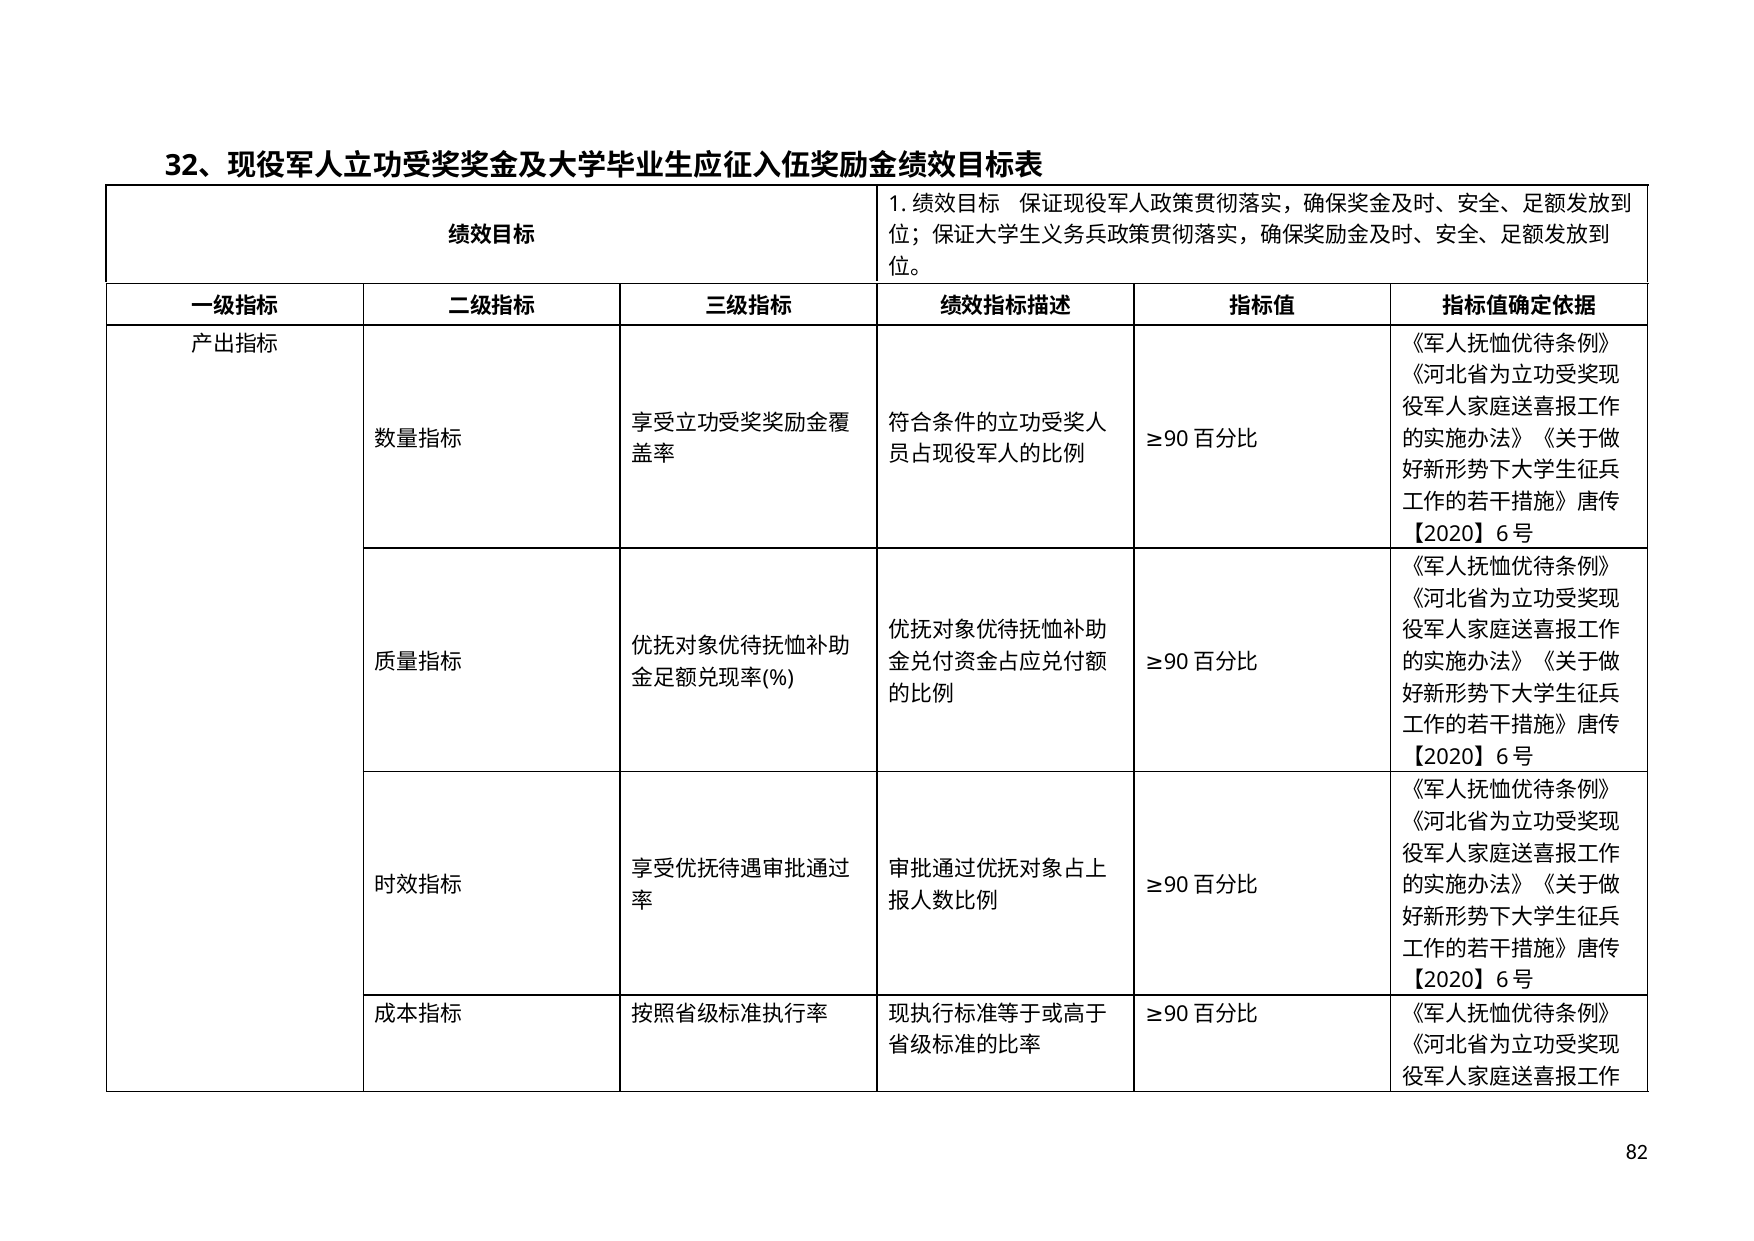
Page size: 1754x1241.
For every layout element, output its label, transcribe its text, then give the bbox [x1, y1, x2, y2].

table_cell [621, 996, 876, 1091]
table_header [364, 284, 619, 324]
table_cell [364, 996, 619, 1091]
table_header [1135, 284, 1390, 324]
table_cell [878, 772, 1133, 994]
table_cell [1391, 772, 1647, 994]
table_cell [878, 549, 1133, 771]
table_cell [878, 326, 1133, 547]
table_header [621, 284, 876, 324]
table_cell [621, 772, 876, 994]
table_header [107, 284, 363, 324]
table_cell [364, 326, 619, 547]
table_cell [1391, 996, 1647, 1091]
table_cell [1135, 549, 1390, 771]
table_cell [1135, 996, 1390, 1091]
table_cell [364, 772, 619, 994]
text 32、现役军人立功受奖奖金及大学毕业生应征入伍奖励金绩效目标表 [106, 142, 1648, 184]
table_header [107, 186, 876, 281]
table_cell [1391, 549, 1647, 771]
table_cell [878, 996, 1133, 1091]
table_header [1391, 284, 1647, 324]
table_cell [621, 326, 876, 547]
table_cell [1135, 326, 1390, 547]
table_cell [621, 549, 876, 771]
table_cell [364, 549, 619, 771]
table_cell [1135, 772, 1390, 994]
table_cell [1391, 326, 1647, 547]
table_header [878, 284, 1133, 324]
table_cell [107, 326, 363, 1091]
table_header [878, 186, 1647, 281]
